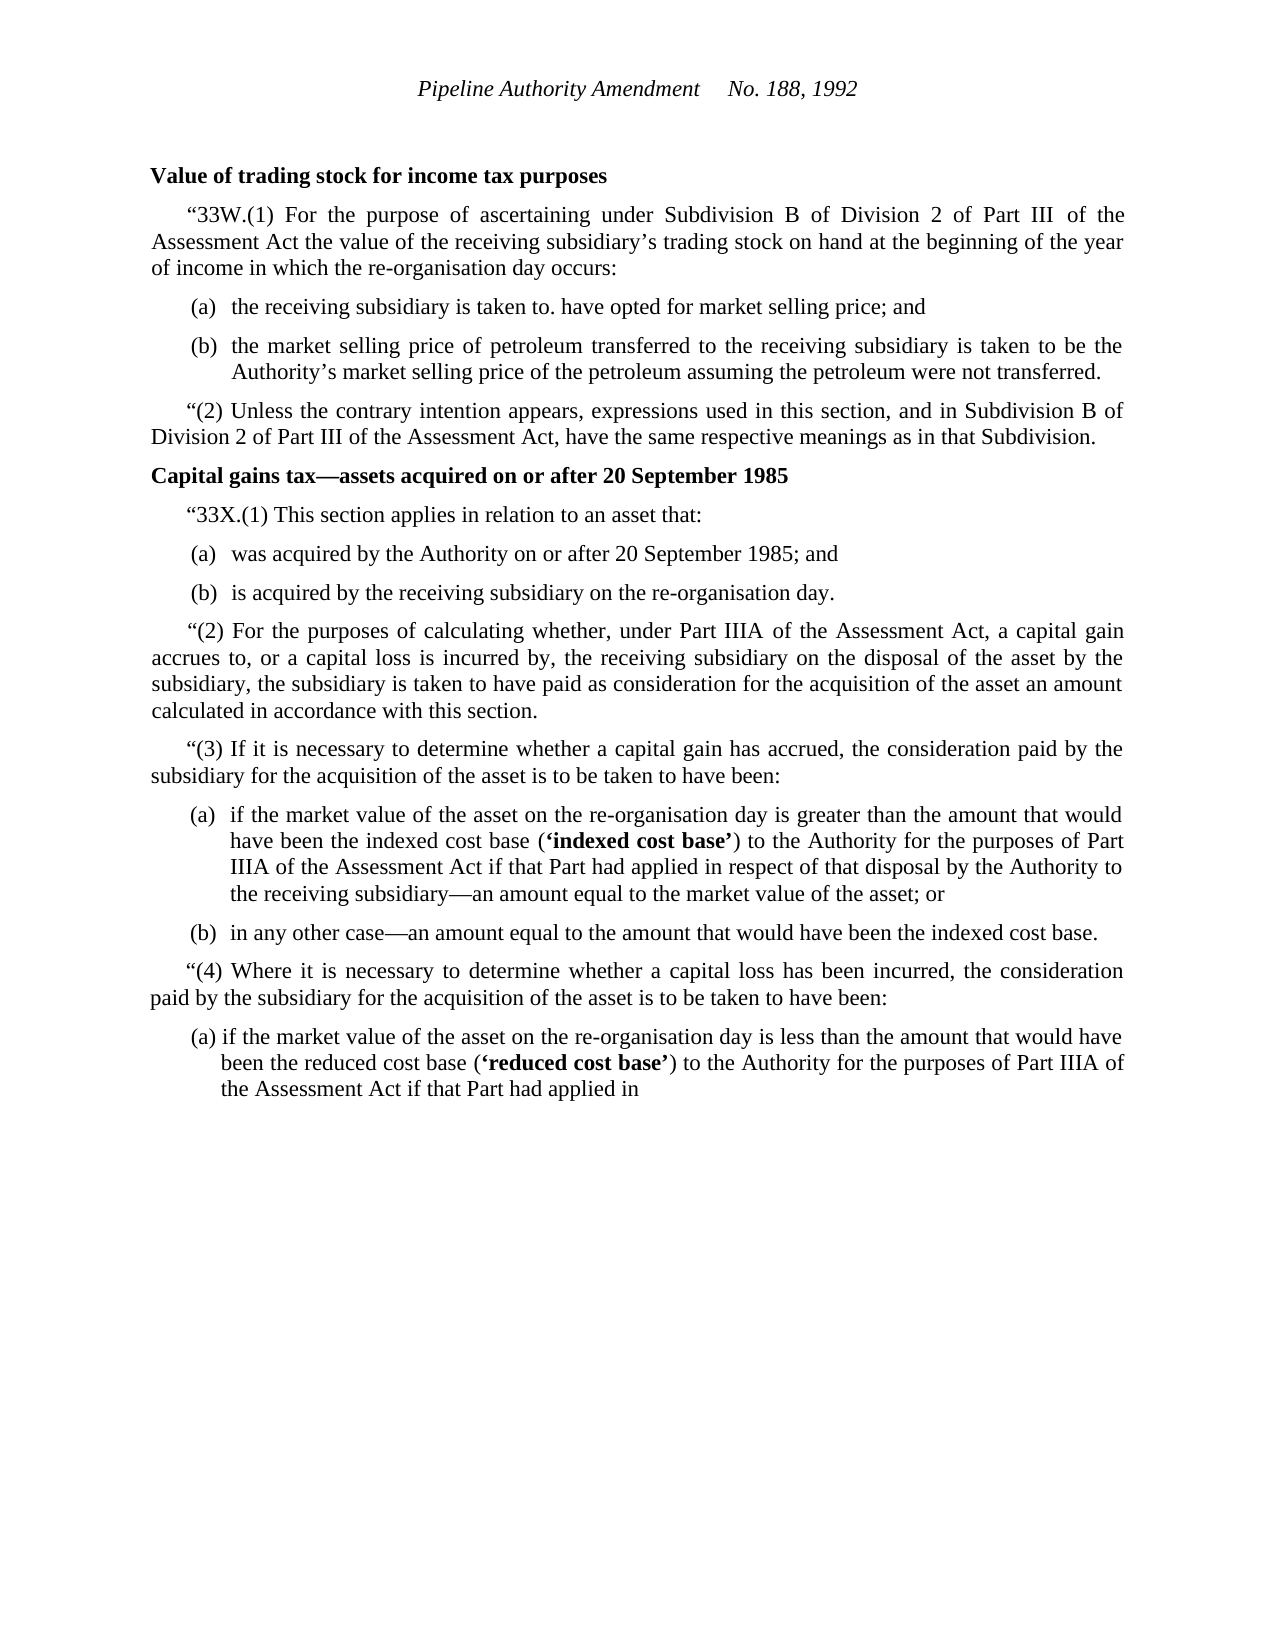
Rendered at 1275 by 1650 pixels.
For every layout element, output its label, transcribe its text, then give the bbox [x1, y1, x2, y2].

list in any other case—an amount equal to the amount that would have been the indexed cost base. [190, 919, 1125, 945]
text (a) if the market value of the asset on the re-organisation day is less than the amount that would have been the reduced cost base (‘reduced cost base’) to the Authority for the purposes of Part IIIA of the Assessment Act if that Part had applied in [191, 1023, 1125, 1102]
list the receiving subsidiary is taken to. have opted for market selling price; and [191, 293, 1125, 319]
list the market selling price of petroleum transferred to the receiving subsidiary is taken to be the Authority’s market selling price of the petroleum assuming the petroleum were not transferred. [191, 332, 1125, 384]
list was acquired by the Authority on or after 20 September 1985; and [191, 540, 1125, 566]
list if the market value of the asset on the re-organisation day is greater than the amount that would have been the indexed cost base (‘indexed cost base’) to the Authority for the purposes of Part IIIA of the Assessment Act if that Part had applied in respect of that disposal by the Authority to the receiving subsidiary—an amount equal to the market value of the asset; or [190, 801, 1125, 906]
text Capital gains tax—assets acquired on or after 20 September 1985 [151, 462, 1125, 488]
text “33X.(1) This section applies in relation to an asset that: [186, 501, 1125, 527]
text “(2) For the purposes of calculating whether, under Part IIIA of the Assessment Act, a capital gain accrues to, or a capital loss is incurred by, the receiving subsidiary on the disposal of the asset by the subsidiary, the subsidiary is taken to have paid as consideration for the acquisition of the asset an amount calculated in accordance with this section. [151, 618, 1125, 723]
list is acquired by the receiving subsidiary on the re-organisation day. [191, 579, 1125, 605]
text Value of trading stock for income tax purposes [150, 162, 1125, 189]
text “(2) Unless the contrary intention appears, expressions used in this section, and in Subdivision B of Division 2 of Part III of the Assessment Act, have the same respective meanings as in that Subdivision. [151, 397, 1125, 450]
text “33W.(1) For the purpose of ascertaining under Subdivision B of Division 2 of Part III of the Assessment Act the value of the receiving subsidiary’s trading stock on hand at the beginning of the year of income in which the re-organisation day occurs: [151, 201, 1125, 280]
text “(4) Where it is necessary to determine whether a capital loss has been incurred, the consideration paid by the subsidiary for the acquisition of the asset is to be taken to have been: [150, 957, 1125, 1010]
text “(3) If it is necessary to determine whether a capital gain has accrued, the consideration paid by the subsidiary for the acquisition of the asset is to be taken to have been: [151, 736, 1125, 788]
